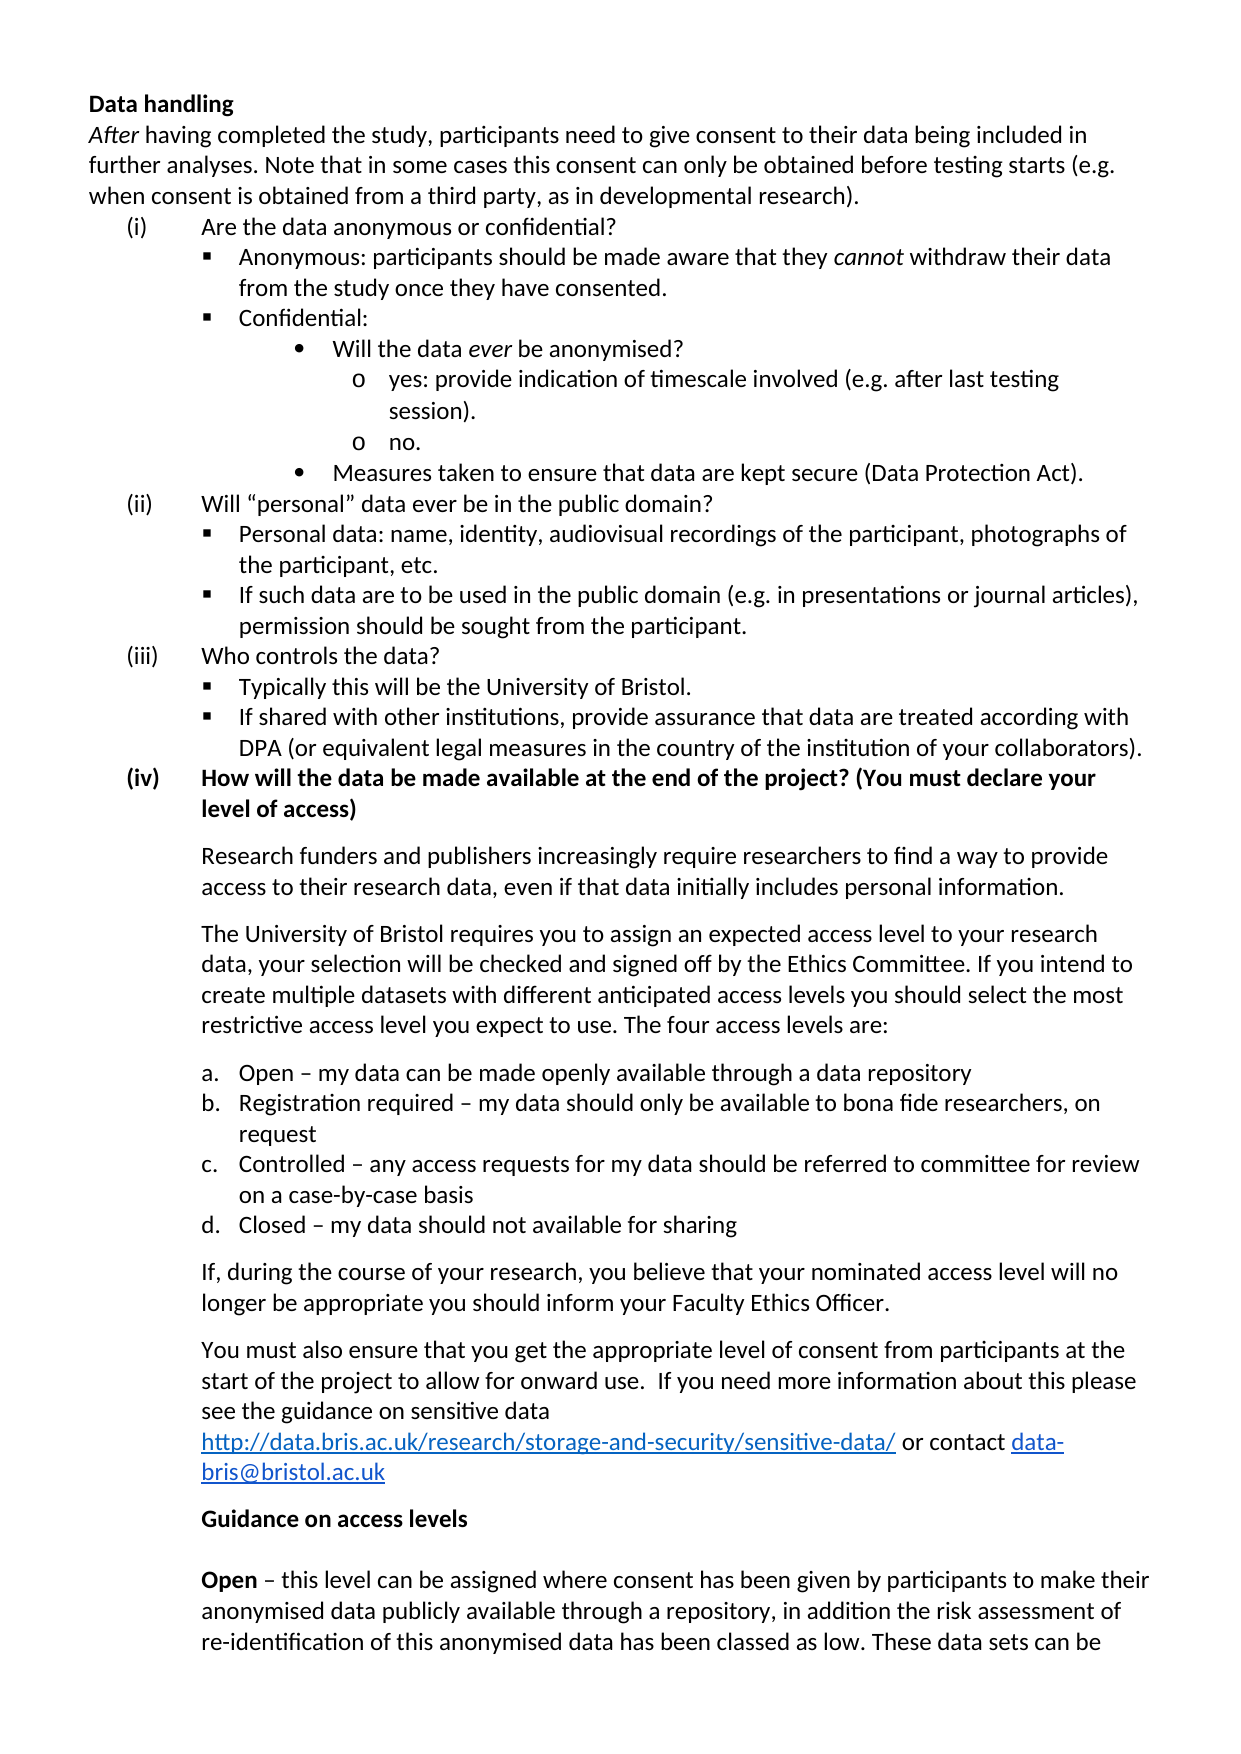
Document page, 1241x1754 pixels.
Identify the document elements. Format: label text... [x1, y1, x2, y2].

text Guidance on access levels [164, 1503, 1152, 1534]
list Typically this will be the University of Bristol. [201, 671, 1152, 702]
list Are the data anonymous or confidential? [126, 211, 1152, 241]
list Registration required – my data should only be available to bona fide researchers, on request [201, 1087, 1152, 1148]
list Confidential: [201, 302, 1152, 333]
list If shared with other institutions, provide assurance that data are treated according with DPA (or equivalent legal measures in the country of the institution of your collaborators). [201, 702, 1152, 763]
list Will “personal” data ever be in the public domain? [126, 488, 1152, 518]
list Who controls the data? [126, 641, 1152, 671]
text If, during the course of your research, you believe that your nominated access level will no longer be appropriate you should inform your Faculty Ethics Officer. [201, 1257, 1152, 1318]
list Closed – my data should not available for sharing [201, 1209, 1152, 1240]
text Data handling [89, 89, 1152, 119]
list Personal data: name, identity, audiovisual recordings of the participant, photographs of the participant, etc. [201, 518, 1152, 579]
text The University of Bristol requires you to assign an expected access level to your research data, your selection will be checked and signed off by the Ethics Committee. If you intend to create multiple datasets with different anticipated access levels you should select the most restrictive access level you expect to use. The four access levels are: [201, 918, 1152, 1040]
text After having completed the study, participants need to give consent to their data being included in further analyses. Note that in some cases this consent can only be obtained before testing starts (e.g. when consent is obtained from a third party, as in developmental research). [89, 119, 1152, 211]
list Open – my data can be made openly available through a data repository [201, 1057, 1152, 1087]
text You must also ensure that you get the appropriate level of consent from participants at the start of the project to allow for onward use. If you need more information about this please see the guidance on sensitive data http://data.bris.ac.uk/research/storage-and-security/sensitive-data/ or contact data-bris@bristol.ac.uk [201, 1334, 1152, 1487]
list no. [351, 426, 1152, 457]
list Measures taken to ensure that data are kept secure (Data Protection Act). [295, 457, 1152, 488]
list Anonymous: participants should be made aware that they cannot withdraw their data from the study once they have consented. [201, 241, 1152, 302]
list Will the data ever be anonymised? [295, 333, 1152, 363]
list yes: provide indication of timescale involved (e.g. after last testing session). [351, 363, 1152, 426]
text Research funders and publishers increasingly require researchers to find a way to provide access to their research data, even if that data initially includes personal information. [201, 840, 1152, 901]
list How will the data be made available at the end of the project? (You must declare your level of access) [126, 763, 1152, 824]
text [201, 1564, 1152, 1656]
list If such data are to be used in the public domain (e.g. in presentations or journal articles), permission should be sought from the participant. [201, 579, 1152, 641]
list Controlled – any access requests for my data should be referred to committee for review on a case-by-case basis [201, 1148, 1152, 1209]
